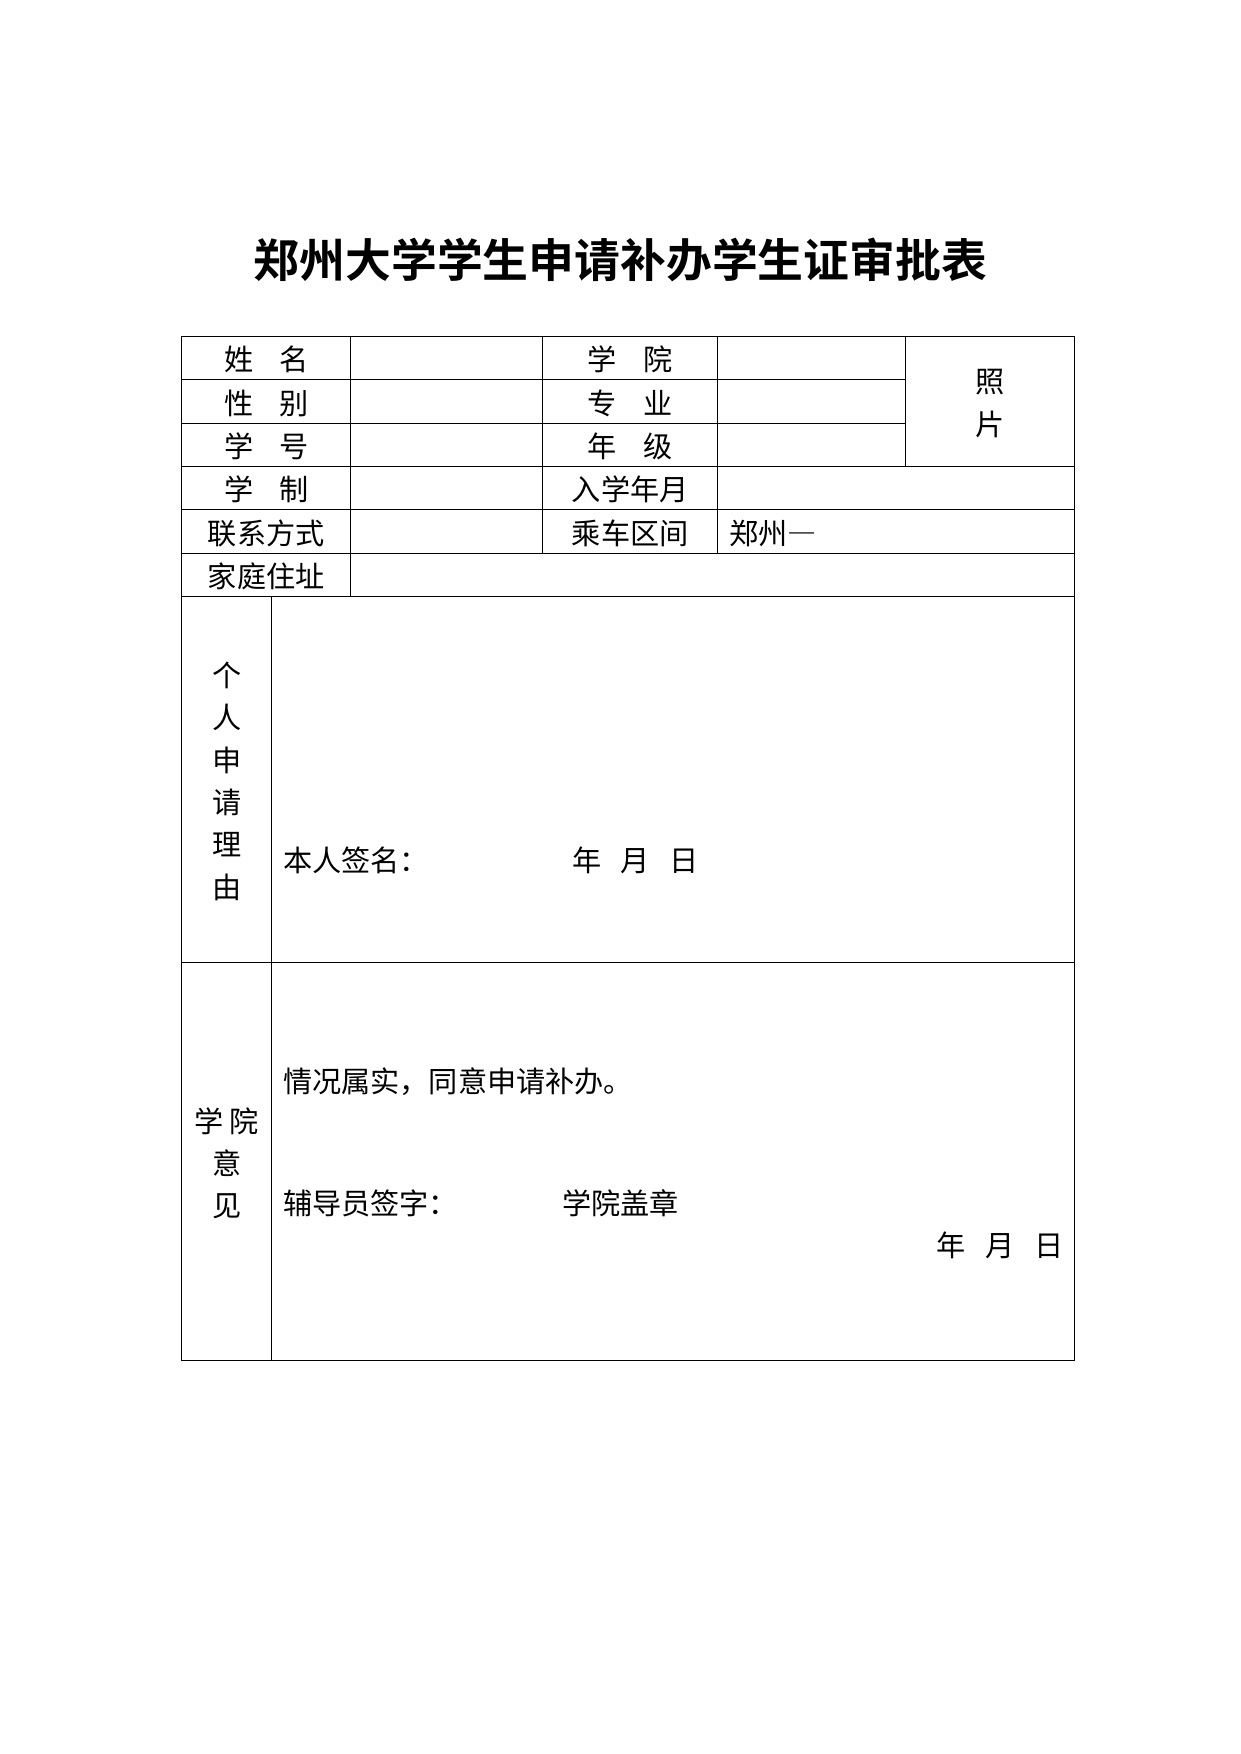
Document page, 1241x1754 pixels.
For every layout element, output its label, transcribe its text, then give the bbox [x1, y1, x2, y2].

table_cell 学 制 [182, 467, 350, 509]
table_cell [718, 380, 905, 422]
table_cell [351, 380, 542, 422]
table_header 学 院 [543, 337, 717, 379]
table_cell 年 级 [543, 424, 717, 466]
table_header 姓 名 [182, 337, 350, 379]
table_cell 学 院 意 见 [182, 963, 271, 1360]
table_cell 学 号 [182, 424, 350, 466]
table_cell 入学年月 [543, 467, 717, 509]
table_header [718, 337, 905, 379]
table_cell 情况属实，同意申请补办。 辅导员签字： 学院盖章 年 月 日 [272, 963, 1074, 1360]
table_cell 个 人 申 请 理 由 [182, 597, 271, 962]
text 郑州大学学生申请补办学生证审批表 [187, 224, 1053, 291]
table_cell [351, 554, 1074, 596]
table_header [351, 337, 542, 379]
table_cell 乘车区间 [543, 510, 717, 552]
table_cell [351, 510, 542, 552]
table_cell 性 别 [182, 380, 350, 422]
table_cell 联系方式 [182, 510, 350, 552]
table_cell [718, 467, 1074, 509]
table_cell 家庭住址 [182, 554, 350, 596]
table_cell [718, 424, 905, 466]
table_cell 专 业 [543, 380, 717, 422]
table_cell 郑州— [718, 510, 1074, 552]
table_cell [351, 424, 542, 466]
table_cell 本人签名： 年 月 日 [272, 597, 1074, 962]
table_header 照 片 [906, 337, 1074, 466]
table_cell [351, 467, 542, 509]
